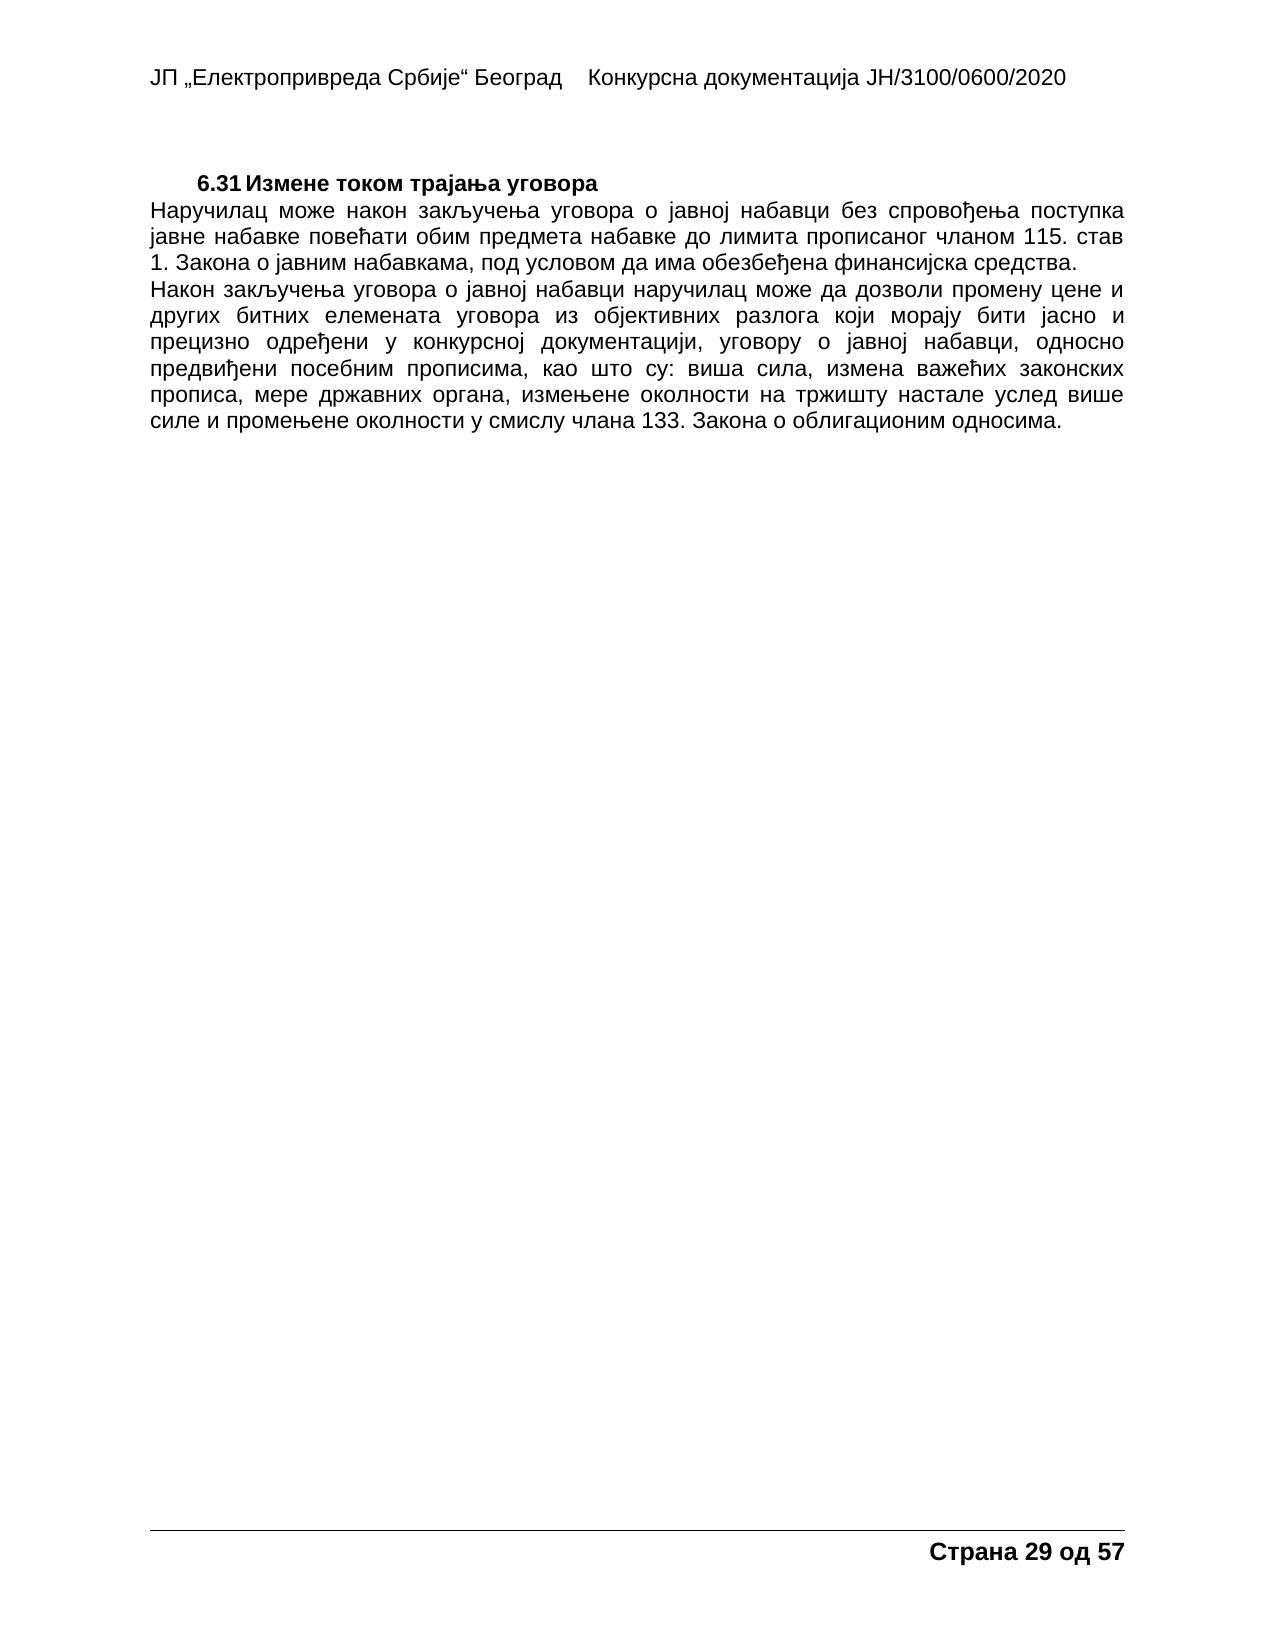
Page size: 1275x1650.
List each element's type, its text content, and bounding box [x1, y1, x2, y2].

text Наручилац може након закључења уговора о јавној набавци без спровођења поступка јавне набавке повећати обим предмета набавке до лимита прописаног чланом 115. став 1. Закона о јавним набавкама, под условом да има обезбеђена финансијска средства. [150, 197, 1125, 276]
list Измене током трајања уговора [197, 170, 1125, 197]
text Након закључења уговора о јавној набавци наручилац може да дозволи промену цене и других битних елемената уговора из објективних разлога који морају бити јасно и прецизно одређени у конкурсној документацији, уговору о јавној набавци, односно предвиђени посебним прописима, као што су: виша сила, измена важећих законских прописа, мере државних органа, измењене околности на тржишту настале услед више силе и промењене околности у смислу члана 133. Закона о облигационим односима. [150, 276, 1125, 434]
